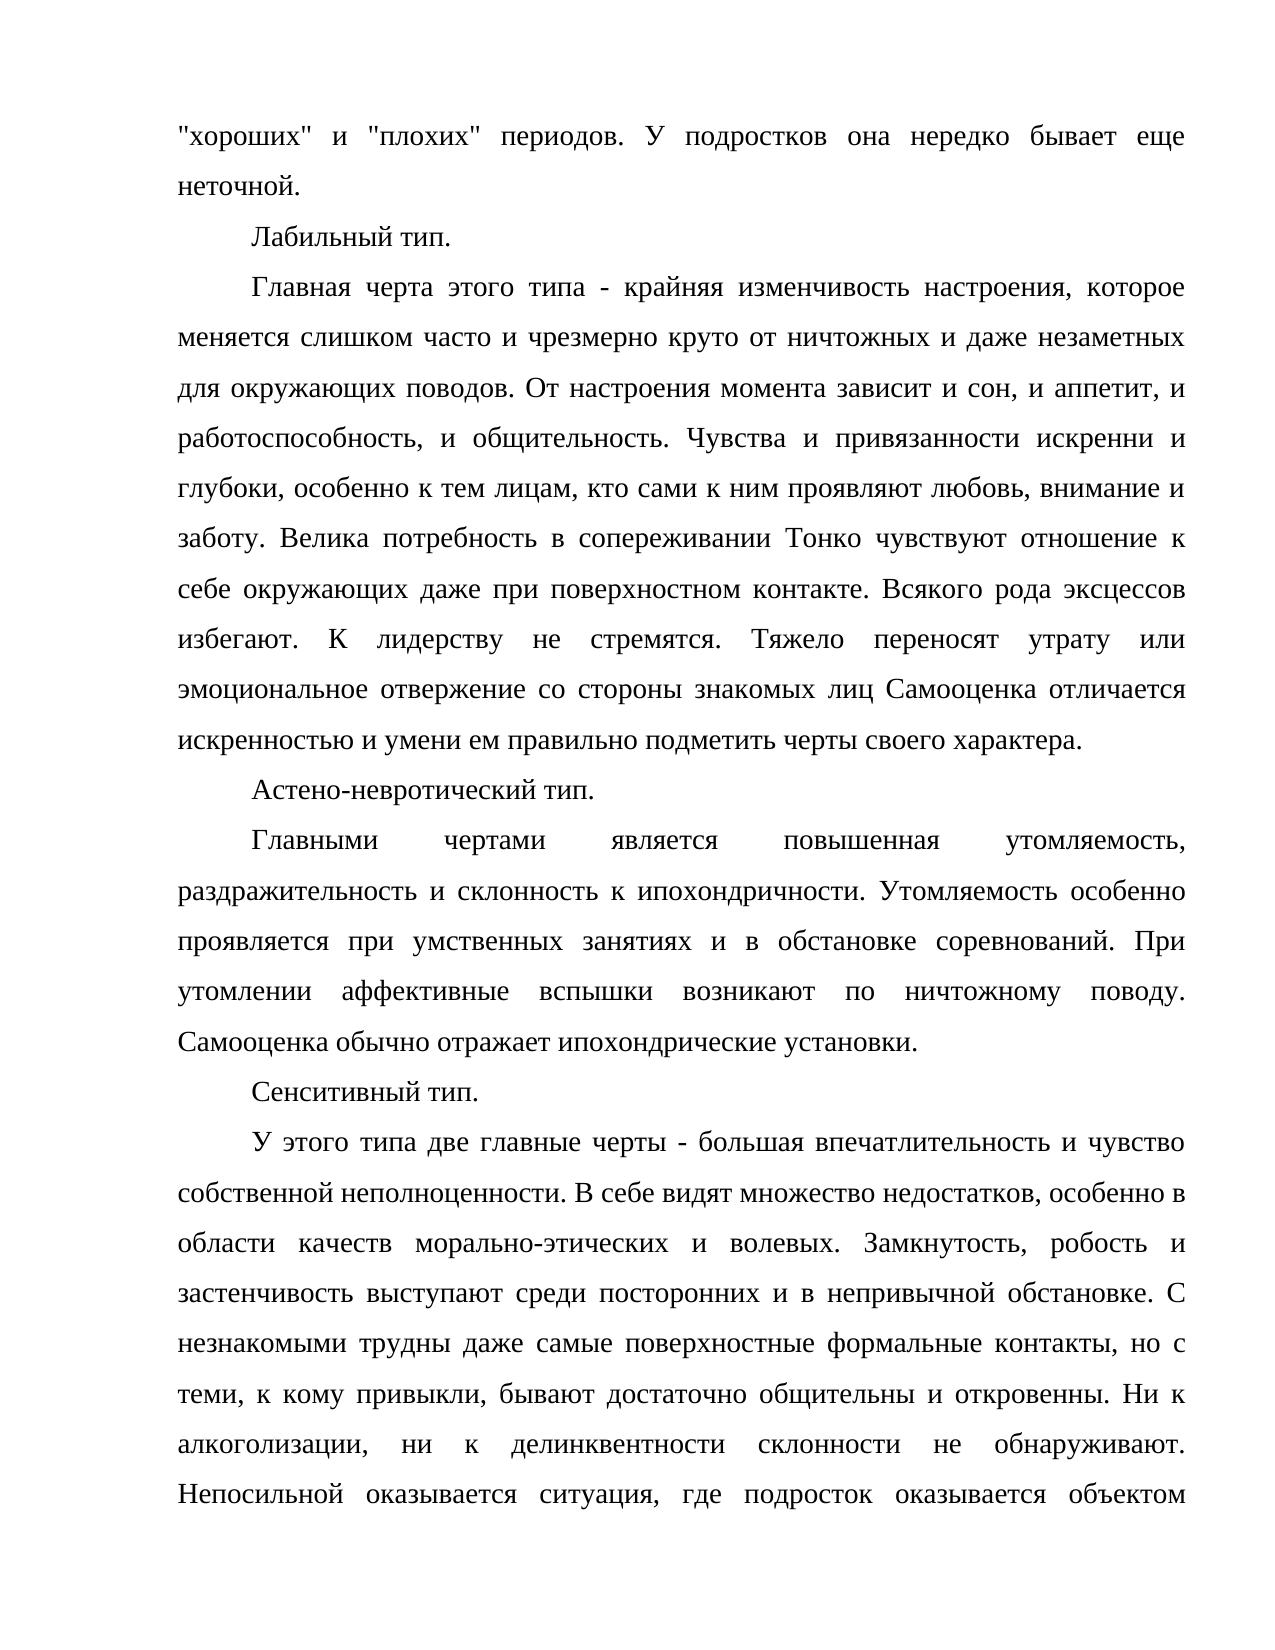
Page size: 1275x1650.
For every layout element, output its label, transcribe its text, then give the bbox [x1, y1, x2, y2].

text Лабильный тип. [177, 219, 1186, 252]
text Главными чертами является повышенная утомляемость, раздражительность и склонность к ипохондричности. Утомляемость особенно проявляется при умственных занятиях и в обстановке соревнований. При утомлении аффективные вспышки возникают по ничтожному поводу. Самооценка обычно отражает ипохондрические установки. [177, 822, 1186, 1057]
text Астено-невротический тип. [177, 772, 1186, 806]
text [177, 118, 1186, 202]
text Главная черта этого типа - крайняя изменчивость настроения, которое меняется слишком часто и чрезмерно круто от ничтожных и даже незаметных для окружающих поводов. От настроения момента зависит и сон, и аппетит, и работоспособность, и общительность. Чувства и привязанности искренни и глубоки, особенно к тем лицам, кто сами к ним проявляют любовь, внимание и заботу. Велика потребность в сопереживании Тонко чувствуют отношение к себе окружающих даже при поверхностном контакте. Всякого рода эксцессов избегают. К лидерству не стремятся. Тяжело переносят утрату или эмоциональное отвержение со стороны знакомых лиц Самооценка отличается искренностью и умени ем правильно подметить черты своего характера. [177, 269, 1186, 755]
text Сенситивный тип. [177, 1074, 1186, 1108]
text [177, 1124, 1186, 1510]
